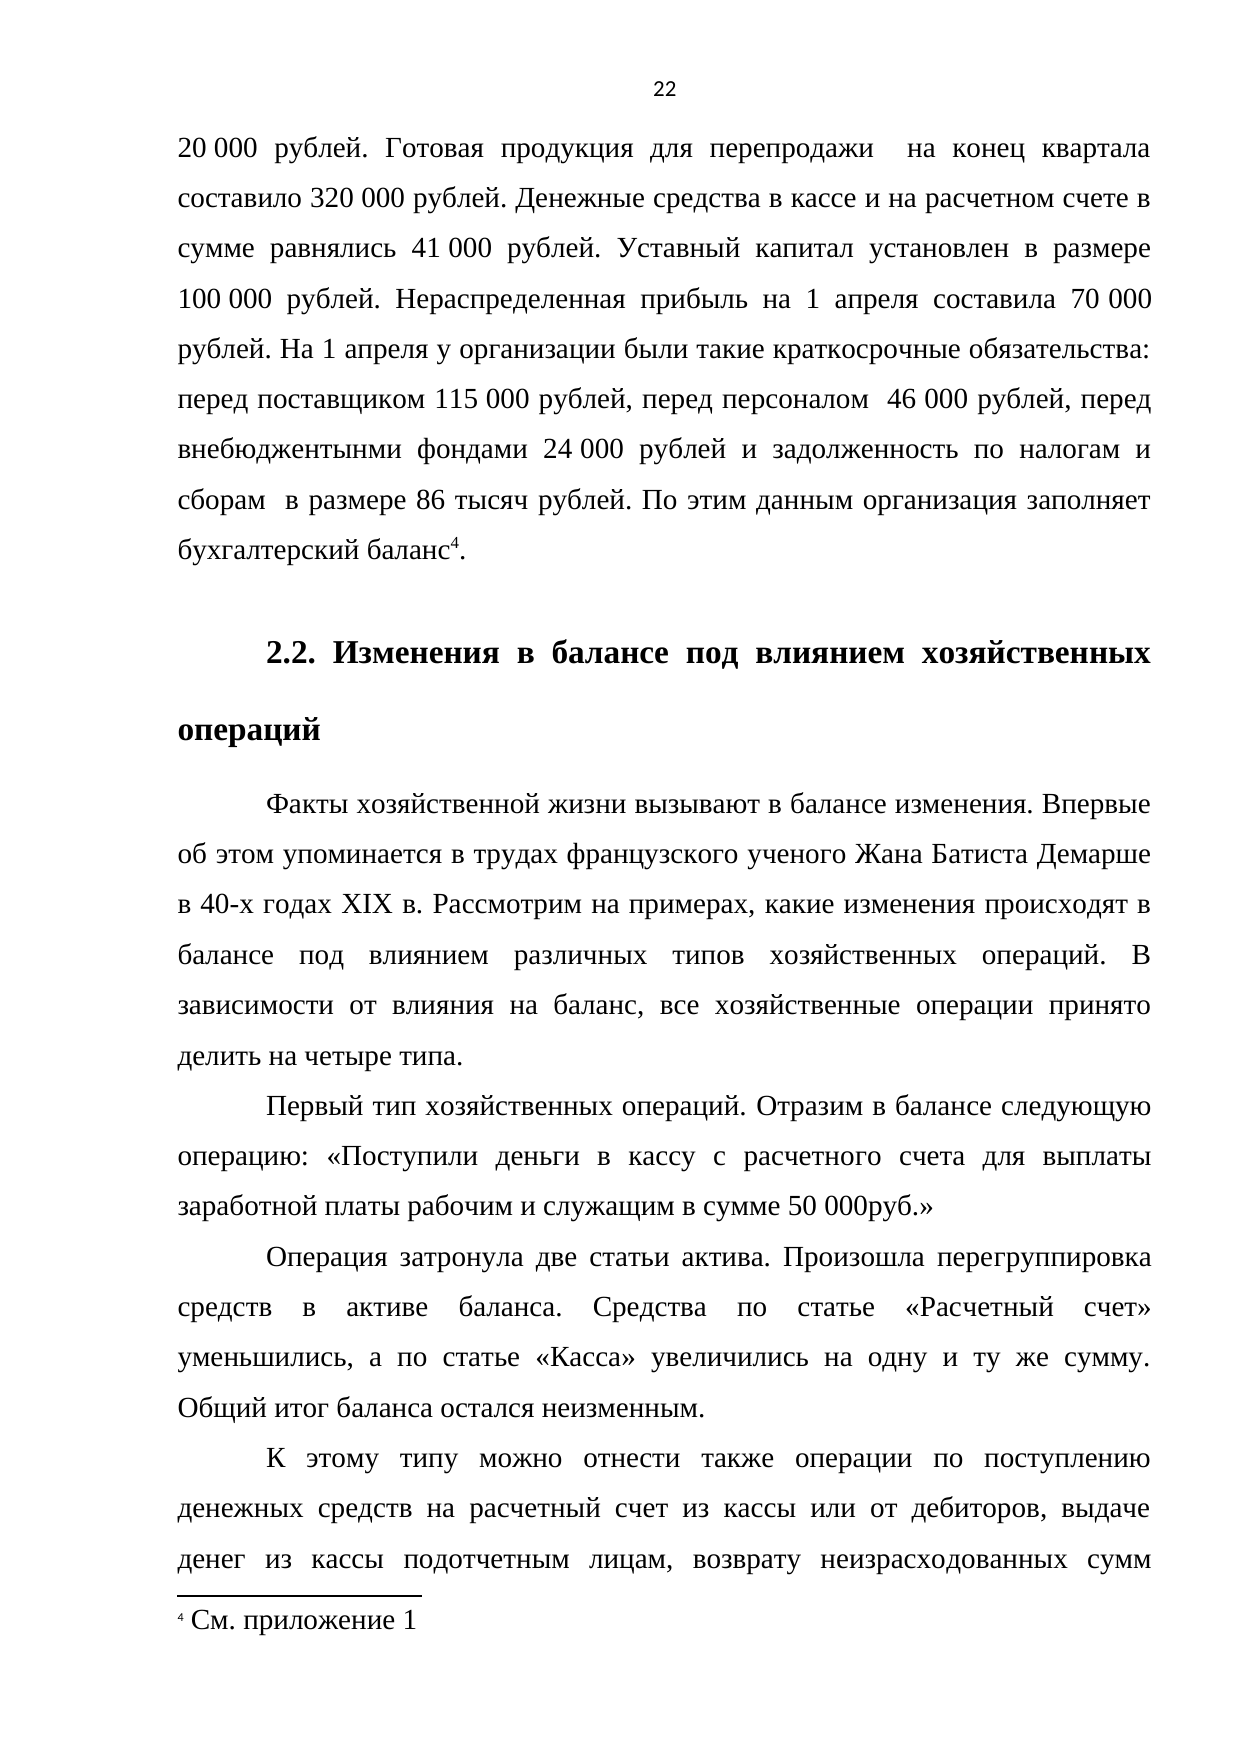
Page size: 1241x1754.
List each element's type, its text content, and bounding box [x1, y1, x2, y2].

text Факты хозяйственной жизни вызывают в балансе изменения. Впервые об этом упоминается в трудах французского ученого Жана Батиста Демарше в 40-х годах XIX в. Рассмотрим на примерах, какие изменения происходят в балансе под влиянием различных типов хозяйственных операций. В зависимости от влияния на баланс, все хозяйственные операции принято делить на четыре типа. [177, 786, 1152, 1071]
text 2.2. Изменения в балансе под влиянием хозяйственных операций [177, 633, 1152, 748]
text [177, 1440, 1152, 1574]
text Операция затронула две статьи актива. Произошла перегруппировка средств в активе баланса. Средства по статье «Расчетный счет» уменьшились, а по статье «Касса» увеличились на одну и ту же сумму. Общий итог баланса остался неизменным. [177, 1239, 1152, 1423]
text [177, 130, 1152, 566]
text Первый тип хозяйственных операций. Отразим в балансе следующую операцию: «Поступили деньги в кассу с расчетного счета для выплаты заработной платы рабочим и служащим в сумме 50 000руб.» [177, 1088, 1152, 1222]
